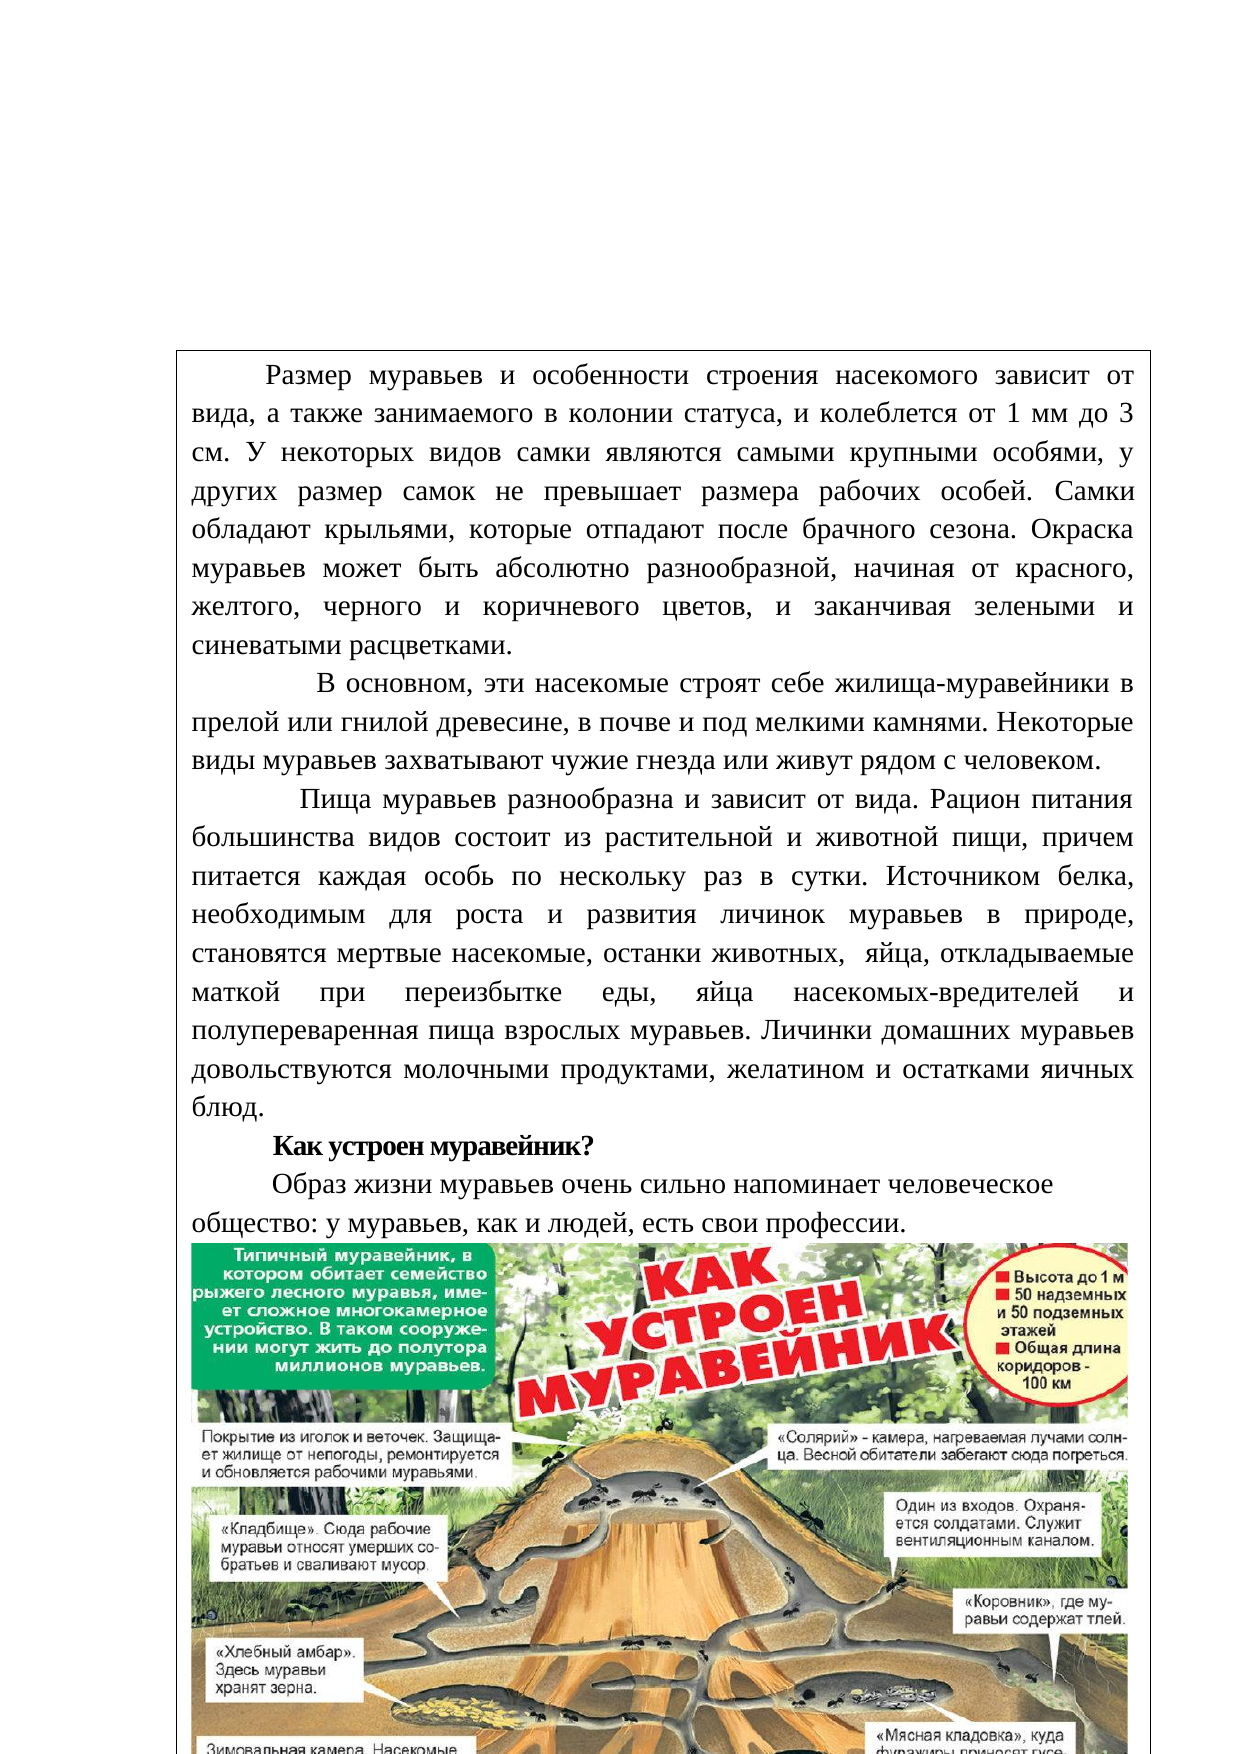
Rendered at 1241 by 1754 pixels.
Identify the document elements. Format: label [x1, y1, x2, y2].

picture [191, 1243, 1128, 1754]
